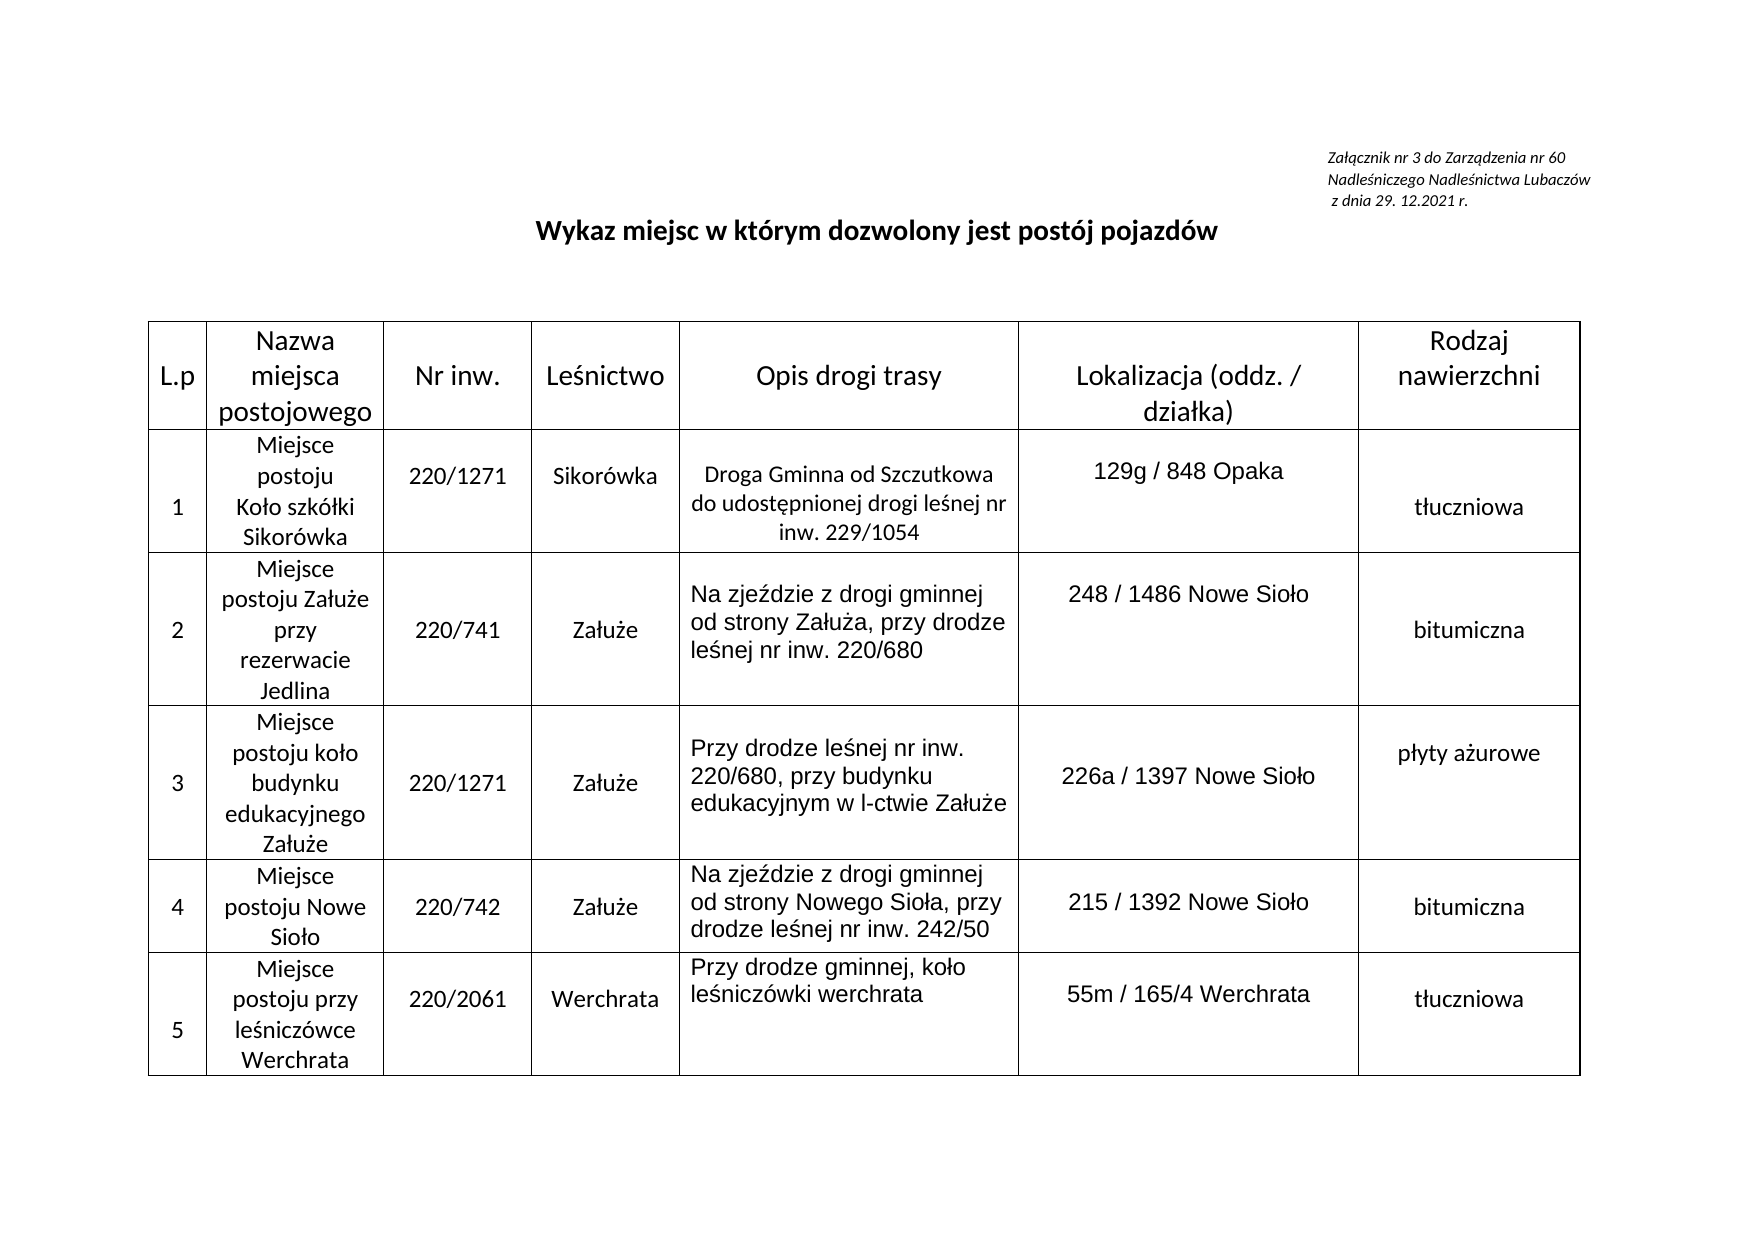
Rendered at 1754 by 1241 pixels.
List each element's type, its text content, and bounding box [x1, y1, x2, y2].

table_header L.p [149, 322, 206, 429]
table_cell Na zjeździe z drogi gminnej od strony Nowego Sioła, przy drodze leśnej nr inw. 242/50 [680, 860, 1018, 952]
table_cell 1 [149, 430, 206, 552]
table_cell bitumiczna [1359, 553, 1579, 705]
table_cell Miejsce postoju Nowe Sioło [207, 860, 383, 952]
table_cell 220/1271 [384, 430, 531, 552]
text Załącznik nr 3 do Zarządzenia nr 60 [1328, 148, 1606, 168]
table_cell Przy drodze leśnej nr inw. 220/680, przy budynku edukacyjnym w l-ctwie Załuże [680, 706, 1018, 859]
text Nadleśniczego Nadleśnictwa Lubaczów [1328, 169, 1606, 189]
table_header Leśnictwo [532, 322, 679, 429]
table_cell 220/1271 [384, 706, 531, 859]
table_header Nr inw. [384, 322, 531, 429]
table_cell 4 [149, 860, 206, 952]
table_cell 3 [149, 706, 206, 859]
table_cell Droga Gminna od Szczutkowa do udostępnionej drogi leśnej nr inw. 229/1054 [680, 430, 1018, 552]
table_cell Załuże [532, 553, 679, 705]
table_header Opis drogi trasy [680, 322, 1018, 429]
table_cell 248 / 1486 Nowe Sioło [1019, 553, 1358, 705]
table_cell Werchrata [532, 953, 679, 1075]
table_header Nazwa miejsca postojowego [207, 322, 383, 429]
table_cell 220/2061 [384, 953, 531, 1075]
table_cell bitumiczna [1359, 860, 1579, 952]
table_cell 226a / 1397 Nowe Sioło [1019, 706, 1358, 859]
table_cell Załuże [532, 706, 679, 859]
table_cell Sikorówka [532, 430, 679, 552]
table_cell 55m / 165/4 Werchrata [1019, 953, 1358, 1075]
table_cell Na zjeździe z drogi gminnej od strony Załuża, przy drodze leśnej nr inw. 220/680 [680, 553, 1018, 705]
table_cell Miejsce postoju Koło szkółki Sikorówka [207, 430, 383, 552]
table_cell Miejsce postoju koło budynku edukacyjnego Załuże [207, 706, 383, 859]
table_cell 220/741 [384, 553, 531, 705]
table_cell 2 [149, 553, 206, 705]
table_header Lokalizacja (oddz. / działka) [1019, 322, 1358, 429]
table_cell 215 / 1392 Nowe Sioło [1019, 860, 1358, 952]
table_cell Przy drodze gminnej, koło leśniczówki werchrata [680, 953, 1018, 1075]
table_cell tłuczniowa [1359, 953, 1579, 1075]
table_cell płyty ażurowe [1359, 706, 1579, 859]
table_cell 129g / 848 Opaka [1019, 430, 1358, 552]
table_header Rodzaj nawierzchni [1359, 322, 1579, 429]
table_cell tłuczniowa [1359, 430, 1579, 552]
table_cell 220/742 [384, 860, 531, 952]
table_cell Załuże [532, 860, 679, 952]
text Wykaz miejsc w którym dozwolony jest postój pojazdów [148, 212, 1606, 248]
table_cell Miejsce postoju Załuże przy rezerwacie Jedlina [207, 553, 383, 705]
table_cell Miejsce postoju przy leśniczówce Werchrata [207, 953, 383, 1075]
text z dnia 29. 12.2021 r. [1328, 191, 1606, 211]
table_cell 5 [149, 953, 206, 1075]
